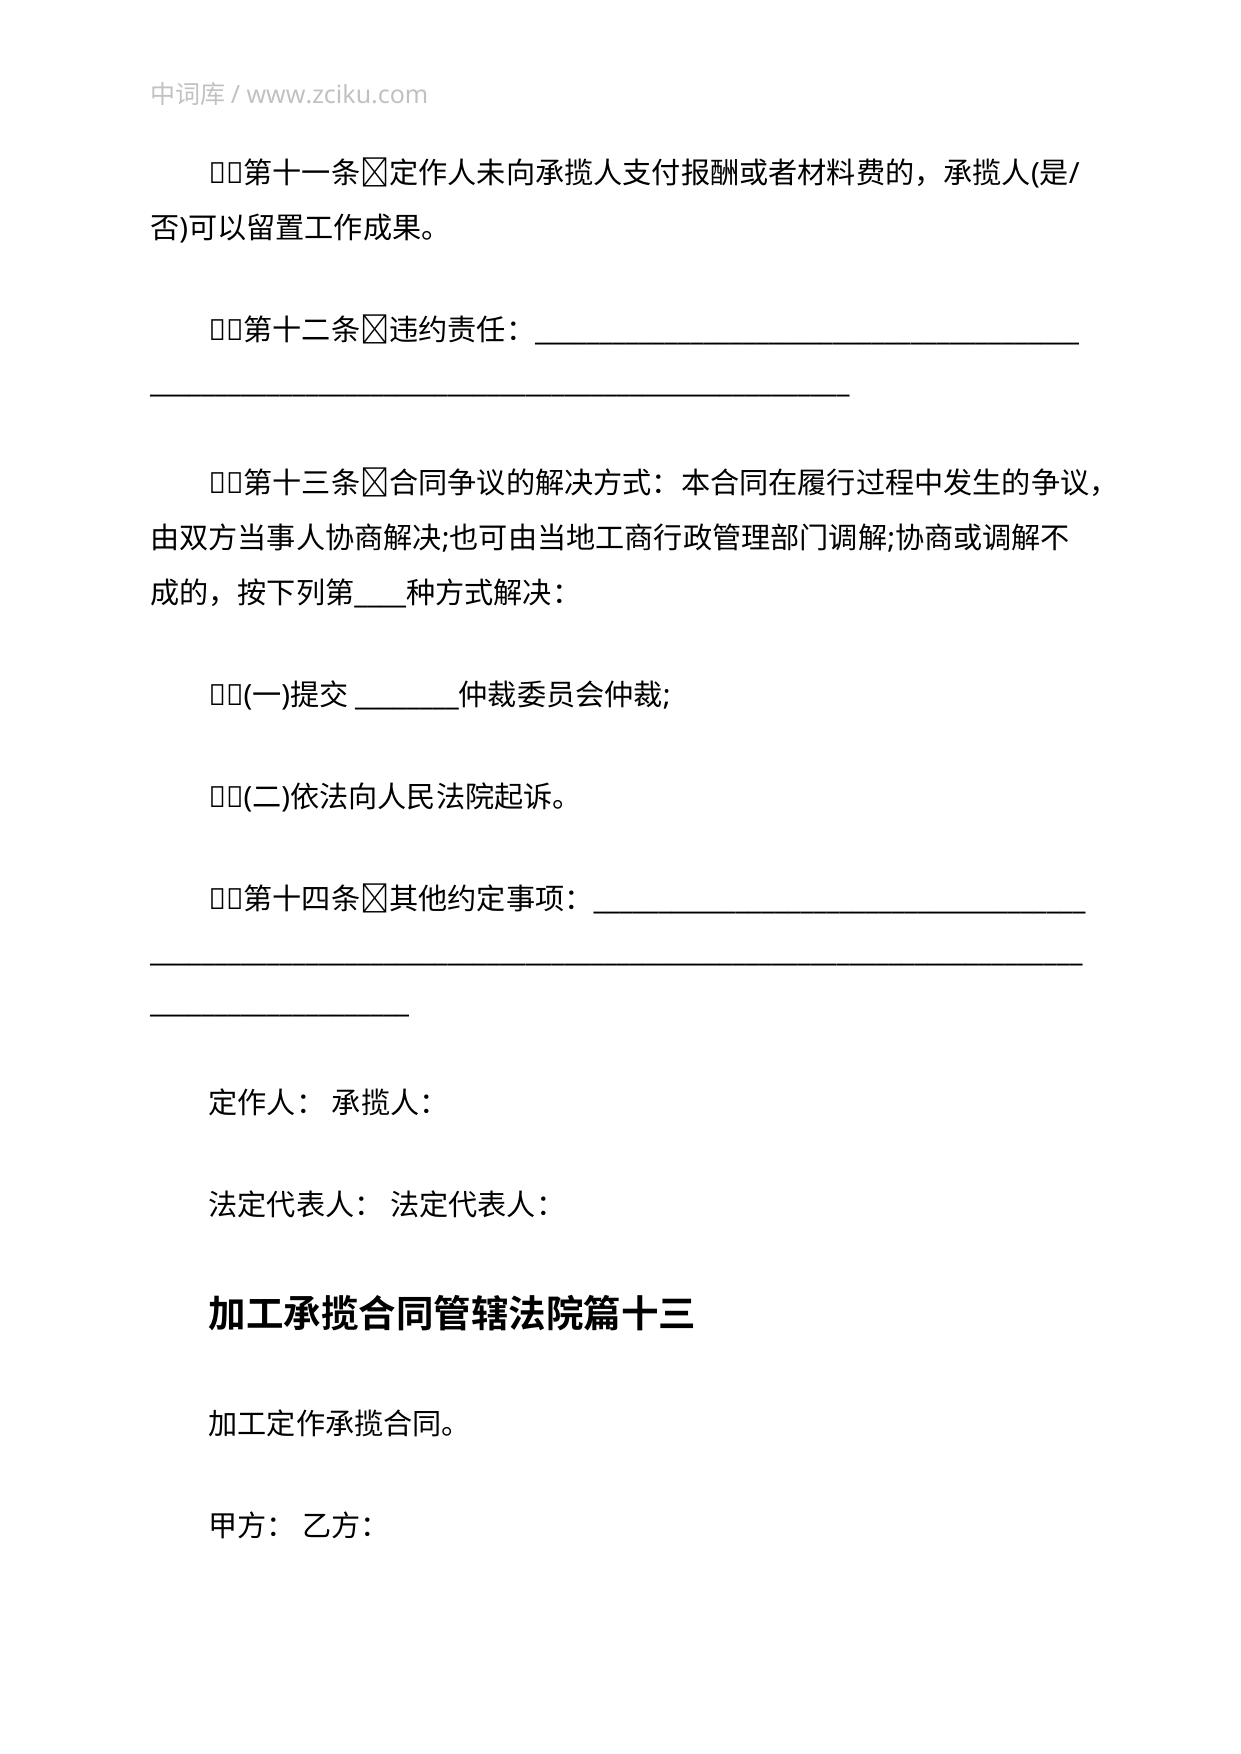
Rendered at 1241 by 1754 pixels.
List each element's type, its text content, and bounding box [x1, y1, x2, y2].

text 加工承揽合同管辖法院篇十三 [150, 1283, 1090, 1338]
text 甲方： 乙方： [150, 1503, 1090, 1545]
text 法定代表人： 法定代表人： [150, 1182, 1090, 1224]
text 加工定作承揽合同。 [150, 1401, 1090, 1443]
text 第十四条其他约定事项：__________________________________________________________________________________________________________________________________ [150, 876, 1090, 1021]
text 定作人： 承揽人： [150, 1080, 1090, 1122]
text (一)提交 ________仲裁委员会仲裁; [150, 672, 1090, 714]
text 第十二条违约责任：________________________________________________________________________________________________ [150, 307, 1090, 401]
text 第十一条定作人未向承揽人支付报酬或者材料费的，承揽人(是/否)可以留置工作成果。 [150, 150, 1090, 247]
text 第十三条合同争议的解决方式：本合同在履行过程中发生的争议，由双方当事人协商解决;也可由当地工商行政管理部门调解;协商或调解不成的，按下列第____种方式解决： [150, 460, 1090, 612]
text (二)依法向人民法院起诉。 [150, 774, 1090, 816]
